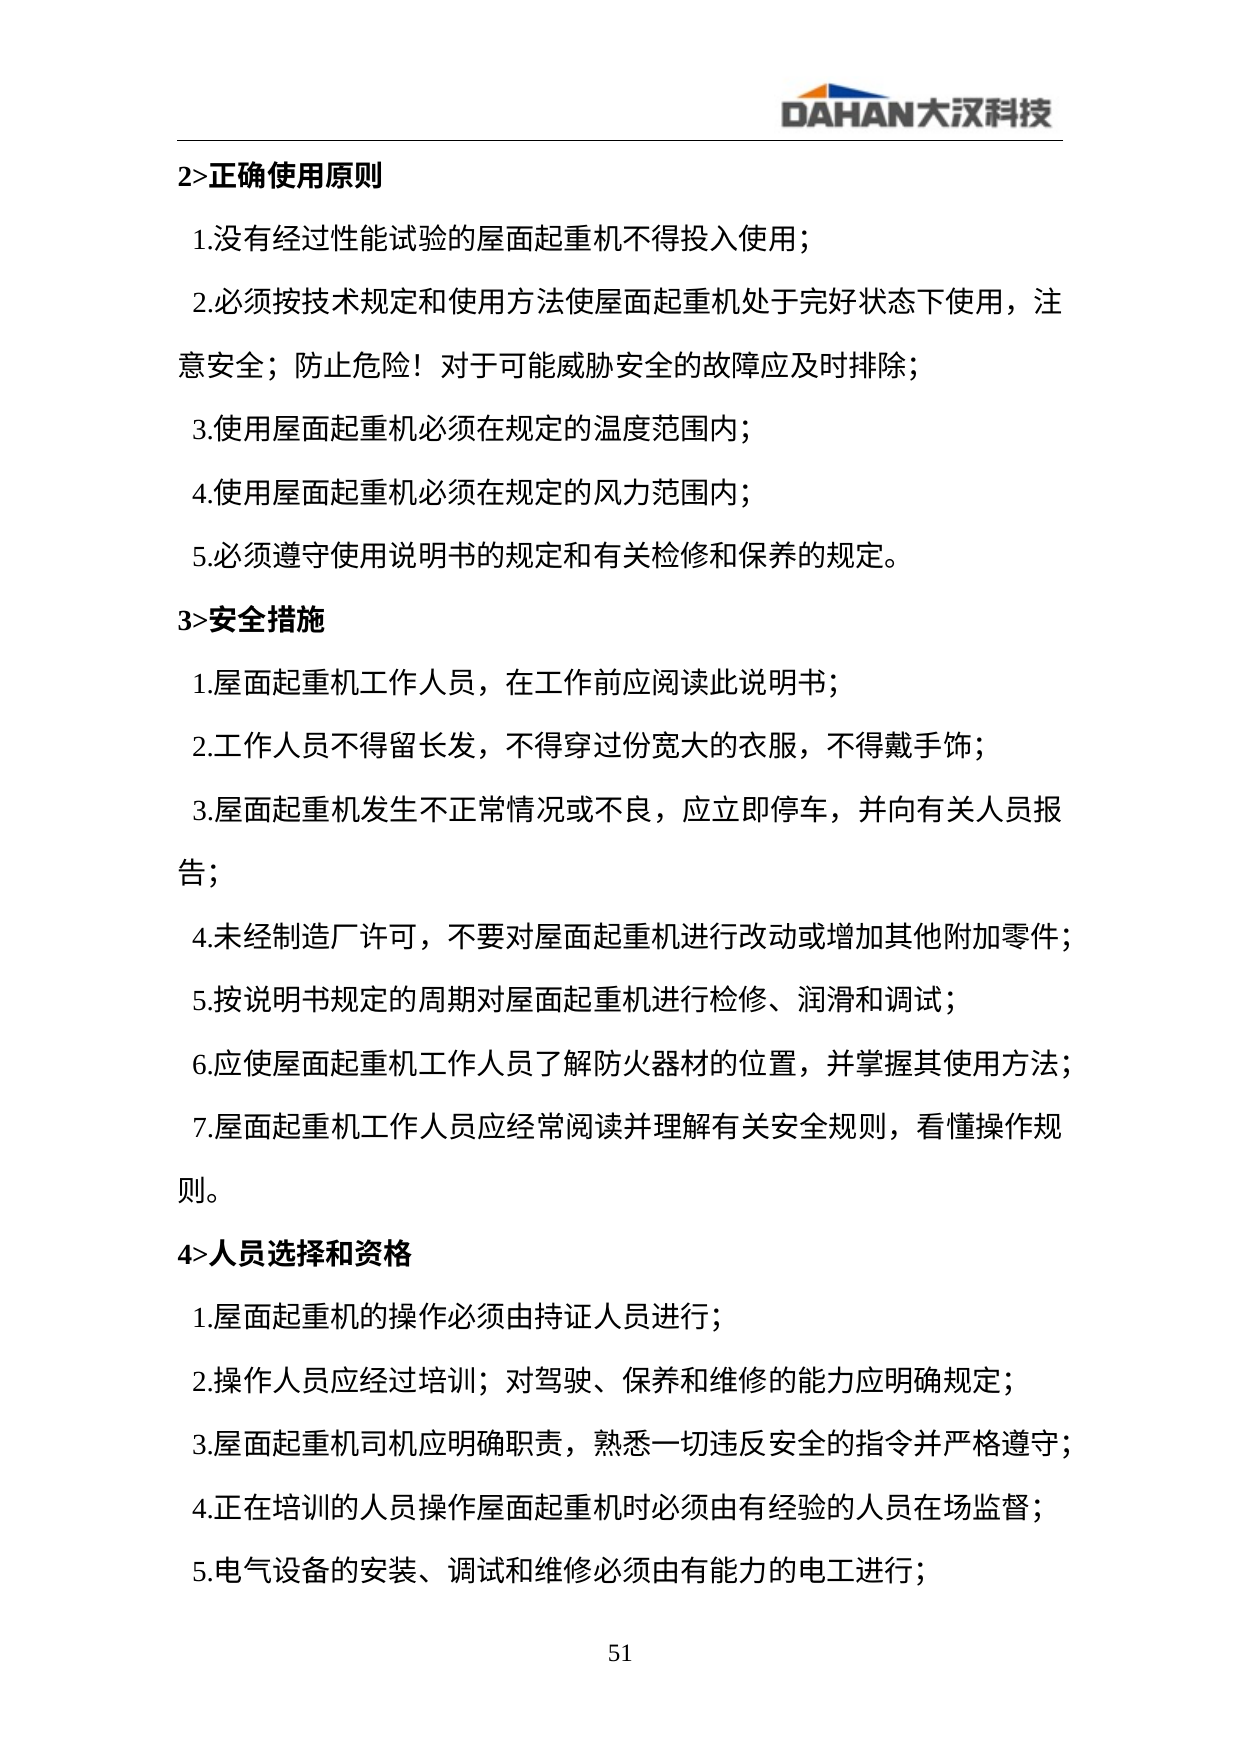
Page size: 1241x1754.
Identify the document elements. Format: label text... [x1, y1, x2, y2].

text 5.按说明书规定的周期对屋面起重机进行检修、润滑和调试； [177, 977, 1063, 1019]
text 2.必须按技术规定和使用方法使屋面起重机处于完好状态下使用，注意安全；防止危险！对于可能威胁安全的故障应及时排除； [177, 279, 1063, 385]
subtitle 3>安全措施 [177, 596, 1063, 638]
text 1.屋面起重机工作人员，在工作前应阅读此说明书； [177, 659, 1063, 702]
text 4.正在培训的人员操作屋面起重机时必须由有经验的人员在场监督； [177, 1484, 1063, 1527]
text 5.电气设备的安装、调试和维修必须由有能力的电工进行； [177, 1548, 1063, 1590]
text 3.屋面起重机司机应明确职责，熟悉一切违反安全的指令并严格遵守； [177, 1421, 1063, 1463]
text 6.应使屋面起重机工作人员了解防火器材的位置，并掌握其使用方法； [177, 1040, 1063, 1082]
text 7.屋面起重机工作人员应经常阅读并理解有关安全规则，看懂操作规则。 [177, 1104, 1063, 1209]
text 2.操作人员应经过培训；对驾驶、保养和维修的能力应明确规定； [177, 1357, 1063, 1400]
text 3.屋面起重机发生不正常情况或不良，应立即停车，并向有关人员报告； [177, 786, 1063, 892]
text 4.未经制造厂许可，不要对屋面起重机进行改动或增加其他附加零件； [177, 913, 1063, 956]
text 1.没有经过性能试验的屋面起重机不得投入使用； [177, 216, 1063, 258]
text 4.使用屋面起重机必须在规定的风力范围内； [177, 469, 1063, 512]
text 5.必须遵守使用说明书的规定和有关检修和保养的规定。 [177, 533, 1063, 575]
text 3.使用屋面起重机必须在规定的温度范围内； [177, 406, 1063, 448]
subtitle 2>正确使用原则 [177, 152, 1063, 194]
text 1.屋面起重机的操作必须由持证人员进行； [177, 1294, 1063, 1336]
text 2.工作人员不得留长发，不得穿过份宽大的衣服，不得戴手饰； [177, 723, 1063, 765]
picture [774, 76, 1064, 138]
subtitle 4>人员选择和资格 [177, 1231, 1063, 1273]
